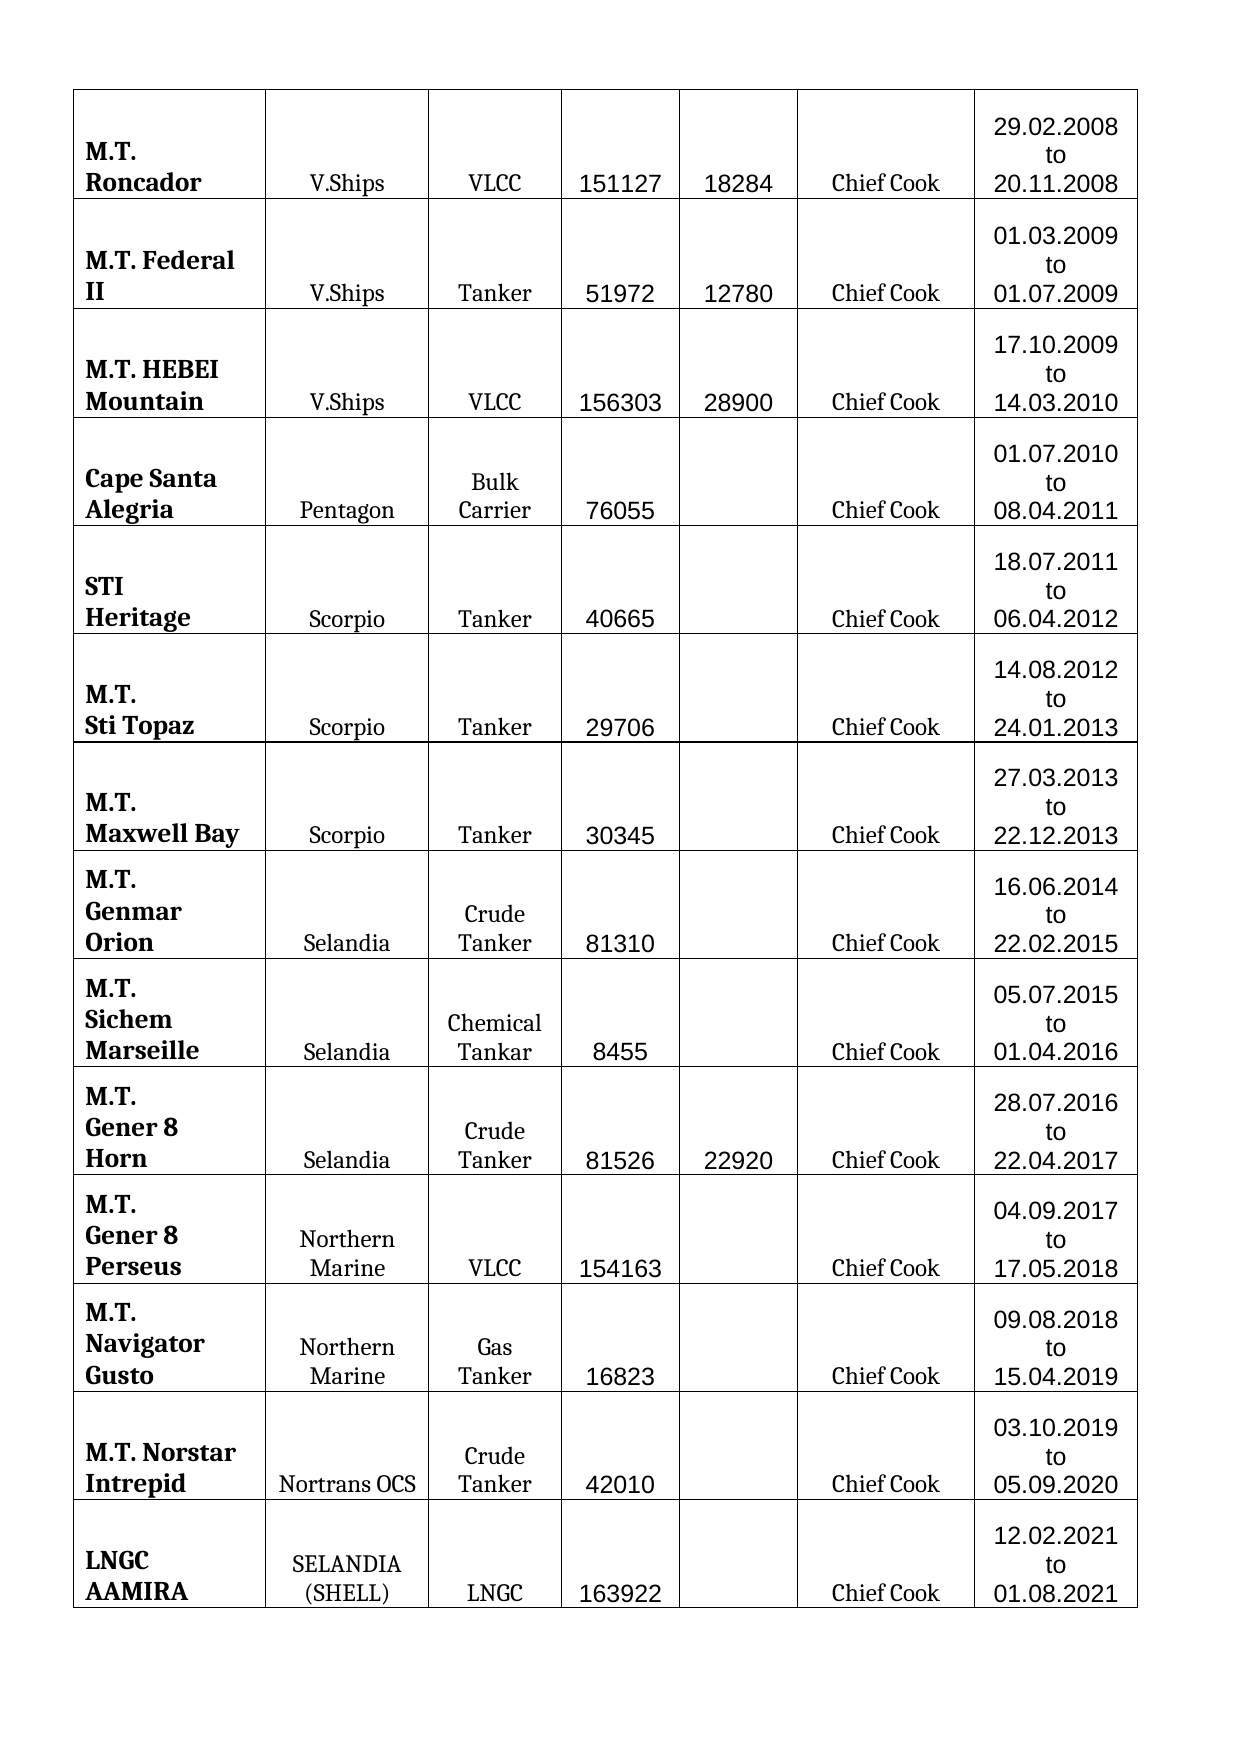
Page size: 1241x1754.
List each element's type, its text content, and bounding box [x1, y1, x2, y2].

table_cell Chief Cook [798, 526, 974, 633]
table_cell M.T. HEBEI Mountain [74, 309, 265, 417]
table_cell 42010 [562, 1392, 679, 1499]
table_cell M.T. Maxwell Bay [74, 743, 265, 850]
table_cell LNGC AAMIRA [74, 1500, 265, 1607]
table_cell Chief Cook [798, 743, 974, 850]
table_cell VLCC [429, 90, 561, 198]
table_cell 14.08.2012 to 24.01.2013 [975, 634, 1137, 741]
table_cell Crude Tanker [429, 851, 561, 958]
table_cell Chief Cook [798, 1175, 974, 1283]
table_cell V.Ships [266, 309, 428, 417]
table_cell Selandia [266, 959, 428, 1066]
table_cell Chief Cook [798, 1284, 974, 1391]
table_cell [680, 526, 797, 633]
table_cell [680, 634, 797, 741]
table_cell Chief Cook [798, 1392, 974, 1499]
table_cell 8455 [562, 959, 679, 1066]
table_cell 12780 [680, 199, 797, 307]
table_cell M.T. Gener 8 Perseus [74, 1175, 265, 1283]
table_cell 29.02.2008 to 20.11.2008 [975, 90, 1137, 198]
table_cell 16823 [562, 1284, 679, 1391]
table_cell Chief Cook [798, 309, 974, 417]
table_cell Cape Santa Alegria [74, 418, 265, 525]
table_cell STI Heritage [74, 526, 265, 633]
table_cell 30345 [562, 743, 679, 850]
table_cell 163922 [562, 1500, 679, 1607]
table_cell Crude Tanker [429, 1392, 561, 1499]
table_cell VLCC [429, 1175, 561, 1283]
table_cell 03.10.2019 to 05.09.2020 [975, 1392, 1137, 1499]
table_cell Northern Marine [266, 1284, 428, 1391]
table_cell [680, 418, 797, 525]
table_cell M.T. Genmar Orion [74, 851, 265, 958]
table_cell Chief Cook [798, 199, 974, 307]
table_cell Bulk Carrier [429, 418, 561, 525]
table_cell VLCC [429, 309, 561, 417]
table_cell 29706 [562, 634, 679, 741]
table_cell Scorpio [266, 526, 428, 633]
table_cell 156303 [562, 309, 679, 417]
table_cell 16.06.2014 to 22.02.2015 [975, 851, 1137, 958]
table_cell [680, 851, 797, 958]
table_cell 05.07.2015 to 01.04.2016 [975, 959, 1137, 1066]
table_cell 28.07.2016 to 22.04.2017 [975, 1067, 1137, 1174]
table_cell [680, 1284, 797, 1391]
table_cell [680, 1500, 797, 1607]
table_cell Gas Tanker [429, 1284, 561, 1391]
table_cell Scorpio [266, 634, 428, 741]
table_cell Tanker [429, 743, 561, 850]
table_cell 40665 [562, 526, 679, 633]
table_cell Northern Marine [266, 1175, 428, 1283]
table_cell 01.03.2009 to 01.07.2009 [975, 199, 1137, 307]
table_cell LNGC [429, 1500, 561, 1607]
table_cell [680, 743, 797, 850]
table_cell 18284 [680, 90, 797, 198]
table_cell M.T. Federal II [74, 199, 265, 307]
table_cell 01.07.2010 to 08.04.2011 [975, 418, 1137, 525]
table_cell 51972 [562, 199, 679, 307]
table_cell SELANDIA (SHELL) [266, 1500, 428, 1607]
table_cell 154163 [562, 1175, 679, 1283]
table_cell 81310 [562, 851, 679, 958]
table_cell Crude Tanker [429, 1067, 561, 1174]
table_cell Chief Cook [798, 418, 974, 525]
table_cell [680, 1392, 797, 1499]
table_cell Chief Cook [798, 90, 974, 198]
table_cell M.T. Sti Topaz [74, 634, 265, 741]
table_cell 12.02.2021 to 01.08.2021 [975, 1500, 1137, 1607]
table_cell 04.09.2017 to 17.05.2018 [975, 1175, 1137, 1283]
table_cell Tanker [429, 526, 561, 633]
table_cell M.T. Sichem Marseille [74, 959, 265, 1066]
table_cell Nortrans OCS [266, 1392, 428, 1499]
table_cell [680, 1175, 797, 1283]
table_cell Chief Cook [798, 634, 974, 741]
table_cell 27.03.2013 to 22.12.2013 [975, 743, 1137, 850]
table_cell Chemical Tankar [429, 959, 561, 1066]
table_cell Scorpio [266, 743, 428, 850]
table_cell Selandia [266, 851, 428, 958]
table_cell 09.08.2018 to 15.04.2019 [975, 1284, 1137, 1391]
table_cell [680, 959, 797, 1066]
table_cell 151127 [562, 90, 679, 198]
table_cell Chief Cook [798, 1500, 974, 1607]
table_cell M.T. Norstar Intrepid [74, 1392, 265, 1499]
table_cell 28900 [680, 309, 797, 417]
table_cell Chief Cook [798, 851, 974, 958]
table_cell 22920 [680, 1067, 797, 1174]
table_cell Tanker [429, 634, 561, 741]
table_cell Chief Cook [798, 959, 974, 1066]
table_cell Selandia [266, 1067, 428, 1174]
table_cell V.Ships [266, 199, 428, 307]
table_cell 17.10.2009 to 14.03.2010 [975, 309, 1137, 417]
table_cell M.T. Navigator Gusto [74, 1284, 265, 1391]
table_cell V.Ships [266, 90, 428, 198]
table_cell Tanker [429, 199, 561, 307]
table_cell 81526 [562, 1067, 679, 1174]
table_cell Chief Cook [798, 1067, 974, 1174]
table_cell 76055 [562, 418, 679, 525]
table_cell Pentagon [266, 418, 428, 525]
table_cell 18.07.2011 to 06.04.2012 [975, 526, 1137, 633]
table_cell M.T. Gener 8 Horn [74, 1067, 265, 1174]
table_cell M.T. Roncador [74, 90, 265, 198]
